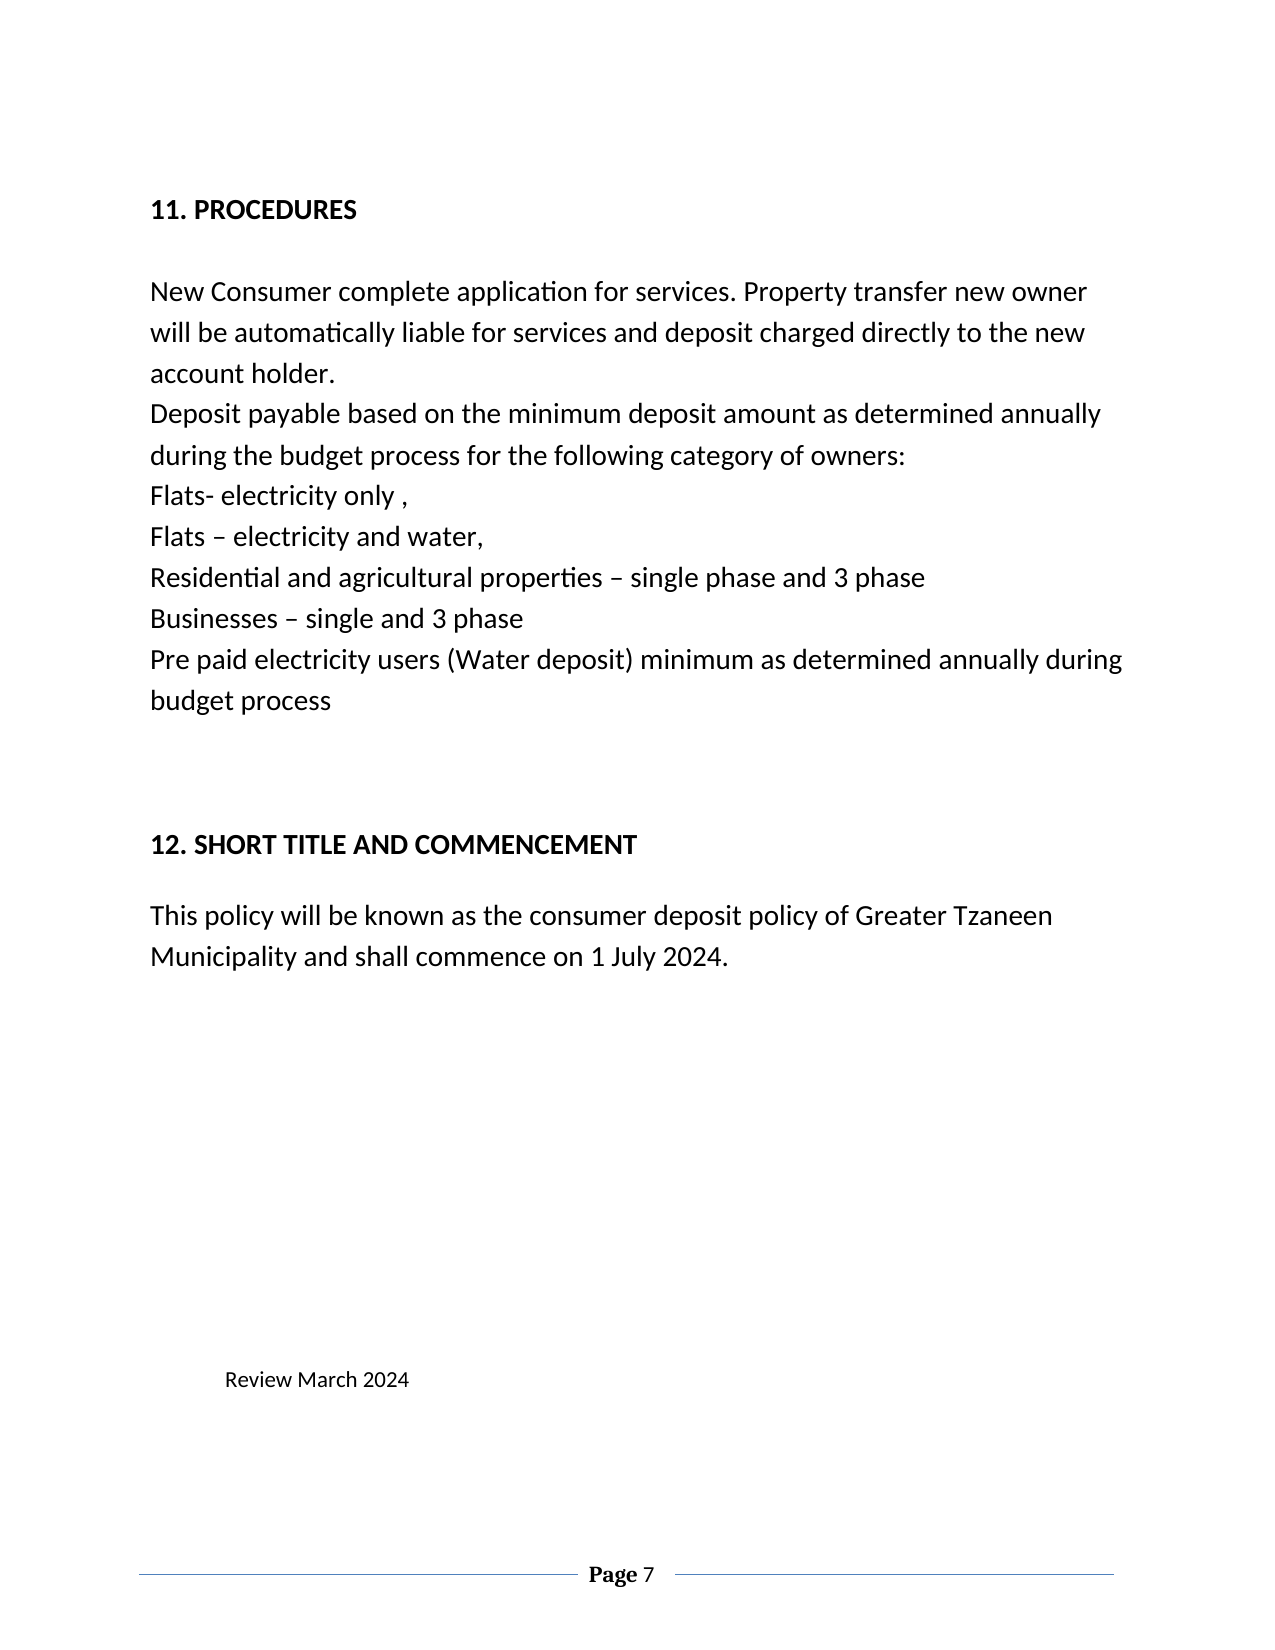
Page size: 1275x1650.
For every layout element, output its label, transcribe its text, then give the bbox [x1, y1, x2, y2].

list Businesses – single and 3 phase [150, 600, 1125, 636]
list Residential and agricultural properties – single phase and 3 phase [150, 559, 1125, 595]
text 12. SHORT TITLE AND COMMENCEMENT [150, 826, 1125, 861]
list Review March 2024 [225, 1365, 1125, 1393]
list This policy will be known as the consumer deposit policy of Greater Tzaneen Municipality and shall commence on 1 July 2024. [150, 897, 1125, 974]
list New Consumer complete application for services. Property transfer new owner will be automatically liable for services and deposit charged directly to the new account holder. [150, 273, 1125, 390]
list 11. PROCEDURES [150, 191, 1125, 227]
list Deposit payable based on the minimum deposit amount as determined annually during the budget process for the following category of owners: [150, 396, 1125, 472]
list Pre paid electricity users (Water deposit) minimum as determined annually during budget process [150, 641, 1125, 718]
list Flats- electricity only , [150, 477, 1125, 513]
list Flats – electricity and water, [150, 518, 1125, 554]
